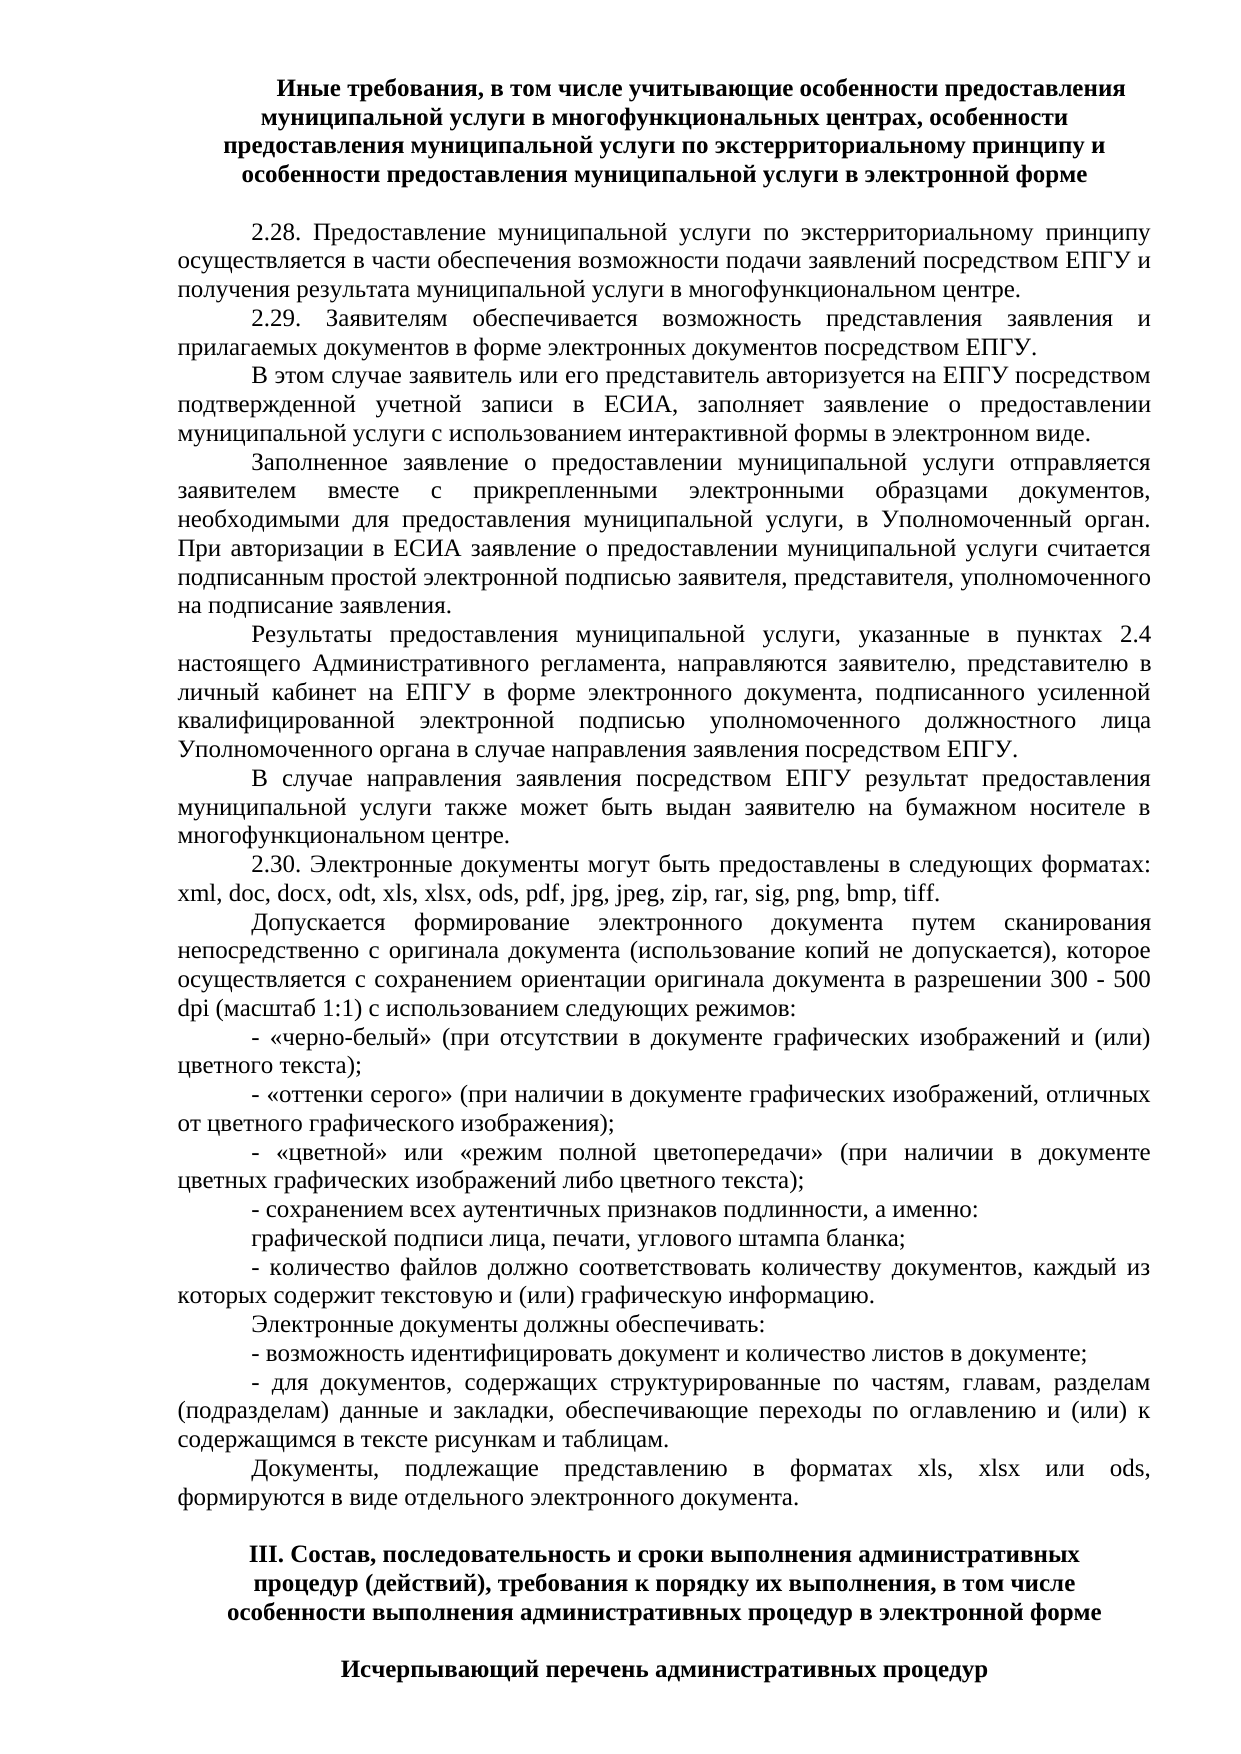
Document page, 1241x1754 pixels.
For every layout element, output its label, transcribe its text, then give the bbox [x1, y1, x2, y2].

text графической подписи лица, печати, углового штампа бланка; [177, 1223, 1152, 1252]
text - сохранением всех аутентичных признаков подлинности, а именно: [177, 1194, 1152, 1223]
text - количество файлов должно соответствовать количеству документов, каждый из которых содержит текстовую и (или) графическую информацию. [177, 1252, 1152, 1309]
text В этом случае заявитель или его представитель авторизуется на ЕПГУ посредством подтвержденной учетной записи в ЕСИА, заполняет заявление о предоставлении муниципальной услуги с использованием интерактивной формы в электронном виде. [177, 361, 1152, 447]
text - «черно-белый» (при отсутствии в документе графических изображений и (или) цветного текста); [177, 1022, 1152, 1079]
text III. Состав, последовательность и сроки выполнения административных [177, 1539, 1152, 1568]
text Заполненное заявление о предоставлении муниципальной услуги отправляется заявителем вместе с прикрепленными электронными образцами документов, необходимыми для предоставления муниципальной услуги, в Уполномоченный орган. При авторизации в ЕСИА заявление о предоставлении муниципальной услуги считается подписанным простой электронной подписью заявителя, представителя, уполномоченного на подписание заявления. [177, 447, 1152, 619]
text процедур (действий), требования к порядку их выполнения, в том числе [177, 1568, 1152, 1597]
text Иные требования, в том числе учитывающие особенности предоставления муниципальной услуги в многофункциональных центрах, особенности предоставления муниципальной услуги по экстерриториальному принципу и особенности предоставления муниципальной услуги в электронной форме [177, 73, 1152, 188]
text - «оттенки серого» (при наличии в документе графических изображений, отличных от цветного графического изображения); [177, 1079, 1152, 1137]
text Электронные документы должны обеспечивать: [177, 1309, 1152, 1338]
text Допускается формирование электронного документа путем сканирования непосредственно с оригинала документа (использование копий не допускается), которое осуществляется с сохранением ориентации оригинала документа в разрешении 300 - 500 dpi (масштаб 1:1) с использованием следующих режимов: [177, 907, 1152, 1022]
text - возможность идентифицировать документ и количество листов в документе; [177, 1338, 1152, 1367]
text 2.29. Заявителям обеспечивается возможность представления заявления и прилагаемых документов в форме электронных документов посредством ЕПГУ. [177, 303, 1152, 361]
text Документы, подлежащие представлению в форматах xls, xlsx или ods, формируются в виде отдельного электронного документа. [177, 1453, 1152, 1511]
text - «цветной» или «режим полной цветопередачи» (при наличии в документе цветных графических изображений либо цветного текста); [177, 1137, 1152, 1194]
text 2.28. Предоставление муниципальной услуги по экстерриториальному принципу осуществляется в части обеспечения возможности подачи заявлений посредством ЕПГУ и получения результата муниципальной услуги в многофункциональном центре. [177, 217, 1152, 303]
text Исчерпывающий перечень административных процедур [177, 1654, 1152, 1683]
text 2.30. Электронные документы могут быть предоставлены в следующих форматах: xml, doc, docx, odt, xls, xlsx, ods, pdf, jpg, jpeg, zip, rar, sig, png, bmp, tiff. [177, 849, 1152, 907]
text особенности выполнения административных процедур в электронной форме [177, 1597, 1152, 1626]
text Результаты предоставления муниципальной услуги, указанные в пунктах 2.4 настоящего Административного регламента, направляются заявителю, представителю в личный кабинет на ЕПГУ в форме электронного документа, подписанного усиленной квалифицированной электронной подписью уполномоченного должностного лица Уполномоченного органа в случае направления заявления посредством ЕПГУ. [177, 619, 1152, 763]
text - для документов, содержащих структурированные по частям, главам, разделам (подразделам) данные и закладки, обеспечивающие переходы по оглавлению и (или) к содержащимся в тексте рисункам и таблицам. [177, 1367, 1152, 1453]
text В случае направления заявления посредством ЕПГУ результат предоставления муниципальной услуги также может быть выдан заявителю на бумажном носителе в многофункциональном центре. [177, 763, 1152, 849]
